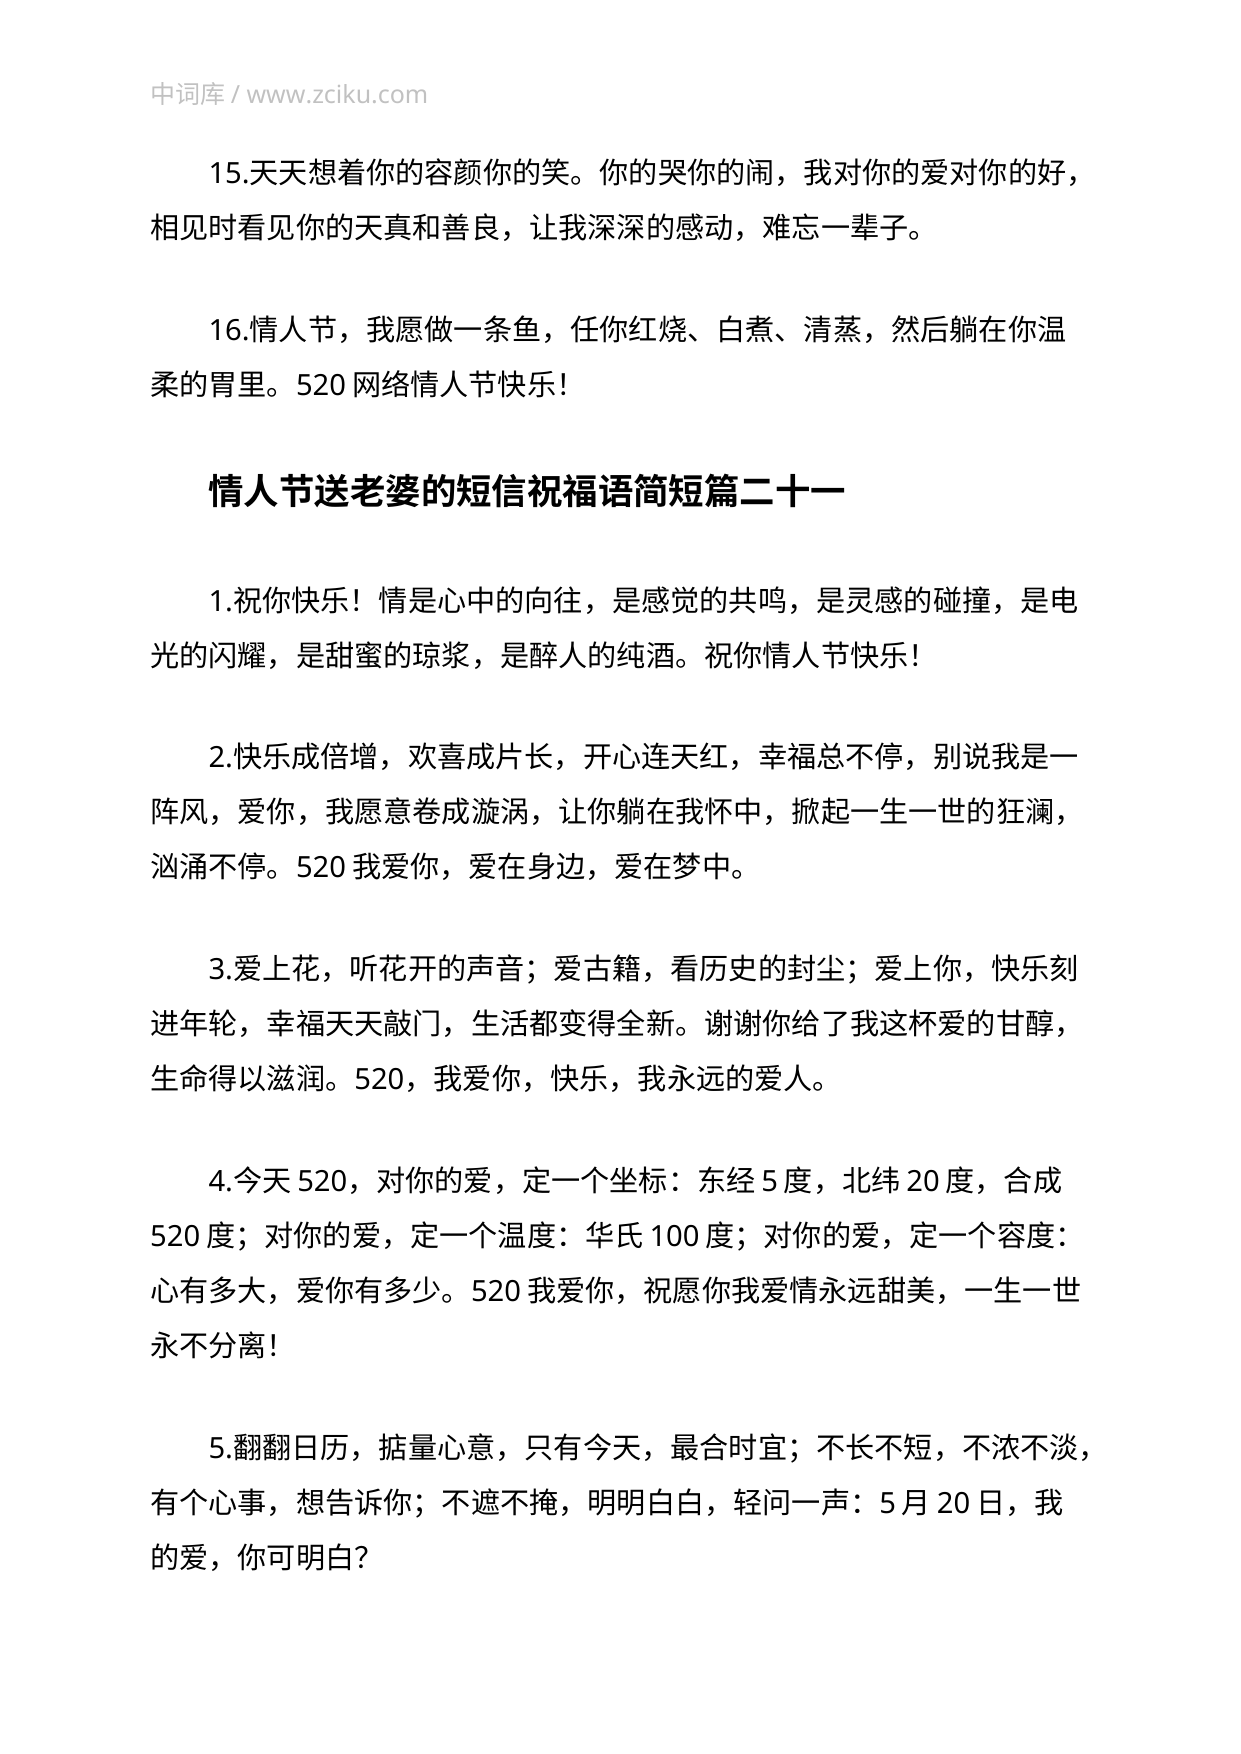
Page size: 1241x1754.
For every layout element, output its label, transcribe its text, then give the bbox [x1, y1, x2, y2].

text 4.今天520，对你的爱，定一个坐标：东经5度，北纬20度，合成520度；对你的爱，定一个温度：华氏100度；对你的爱，定一个容度：心有多大，爱你有多少。520我爱你，祝愿你我爱情永远甜美，一生一世永不分离！ [150, 1158, 1090, 1365]
text 2.快乐成倍增，欢喜成片长，开心连天红，幸福总不停，别说我是一阵风，爱你，我愿意卷成漩涡，让你躺在我怀中，掀起一生一世的狂澜，汹涌不停。520我爱你，爱在身边，爱在梦中。 [150, 734, 1090, 886]
text 16.情人节，我愿做一条鱼，任你红烧、白煮、清蒸，然后躺在你温柔的胃里。520网络情人节快乐！ [150, 307, 1090, 404]
text 5.翻翻日历，掂量心意，只有今天，最合时宜；不长不短，不浓不淡，有个心事，想告诉你；不遮不掩，明明白白，轻问一声：5月20日，我的爱，你可明白？ [150, 1424, 1090, 1577]
text 1.祝你快乐！情是心中的向往，是感觉的共鸣，是灵感的碰撞，是电光的闪耀，是甜蜜的琼浆，是醉人的纯酒。祝你情人节快乐！ [150, 577, 1090, 674]
text 3.爱上花，听花开的声音；爱古籍，看历史的封尘；爱上你，快乐刻进年轮，幸福天天敲门，生活都变得全新。谢谢你给了我这杯爱的甘醇，生命得以滋润。520，我爱你，快乐，我永远的爱人。 [150, 946, 1090, 1098]
text 15.天天想着你的容颜你的笑。你的哭你的闹，我对你的爱对你的好，相见时看见你的天真和善良，让我深深的感动，难忘一辈子。 [150, 150, 1090, 247]
text 情人节送老婆的短信祝福语简短篇二十一 [150, 464, 1090, 515]
